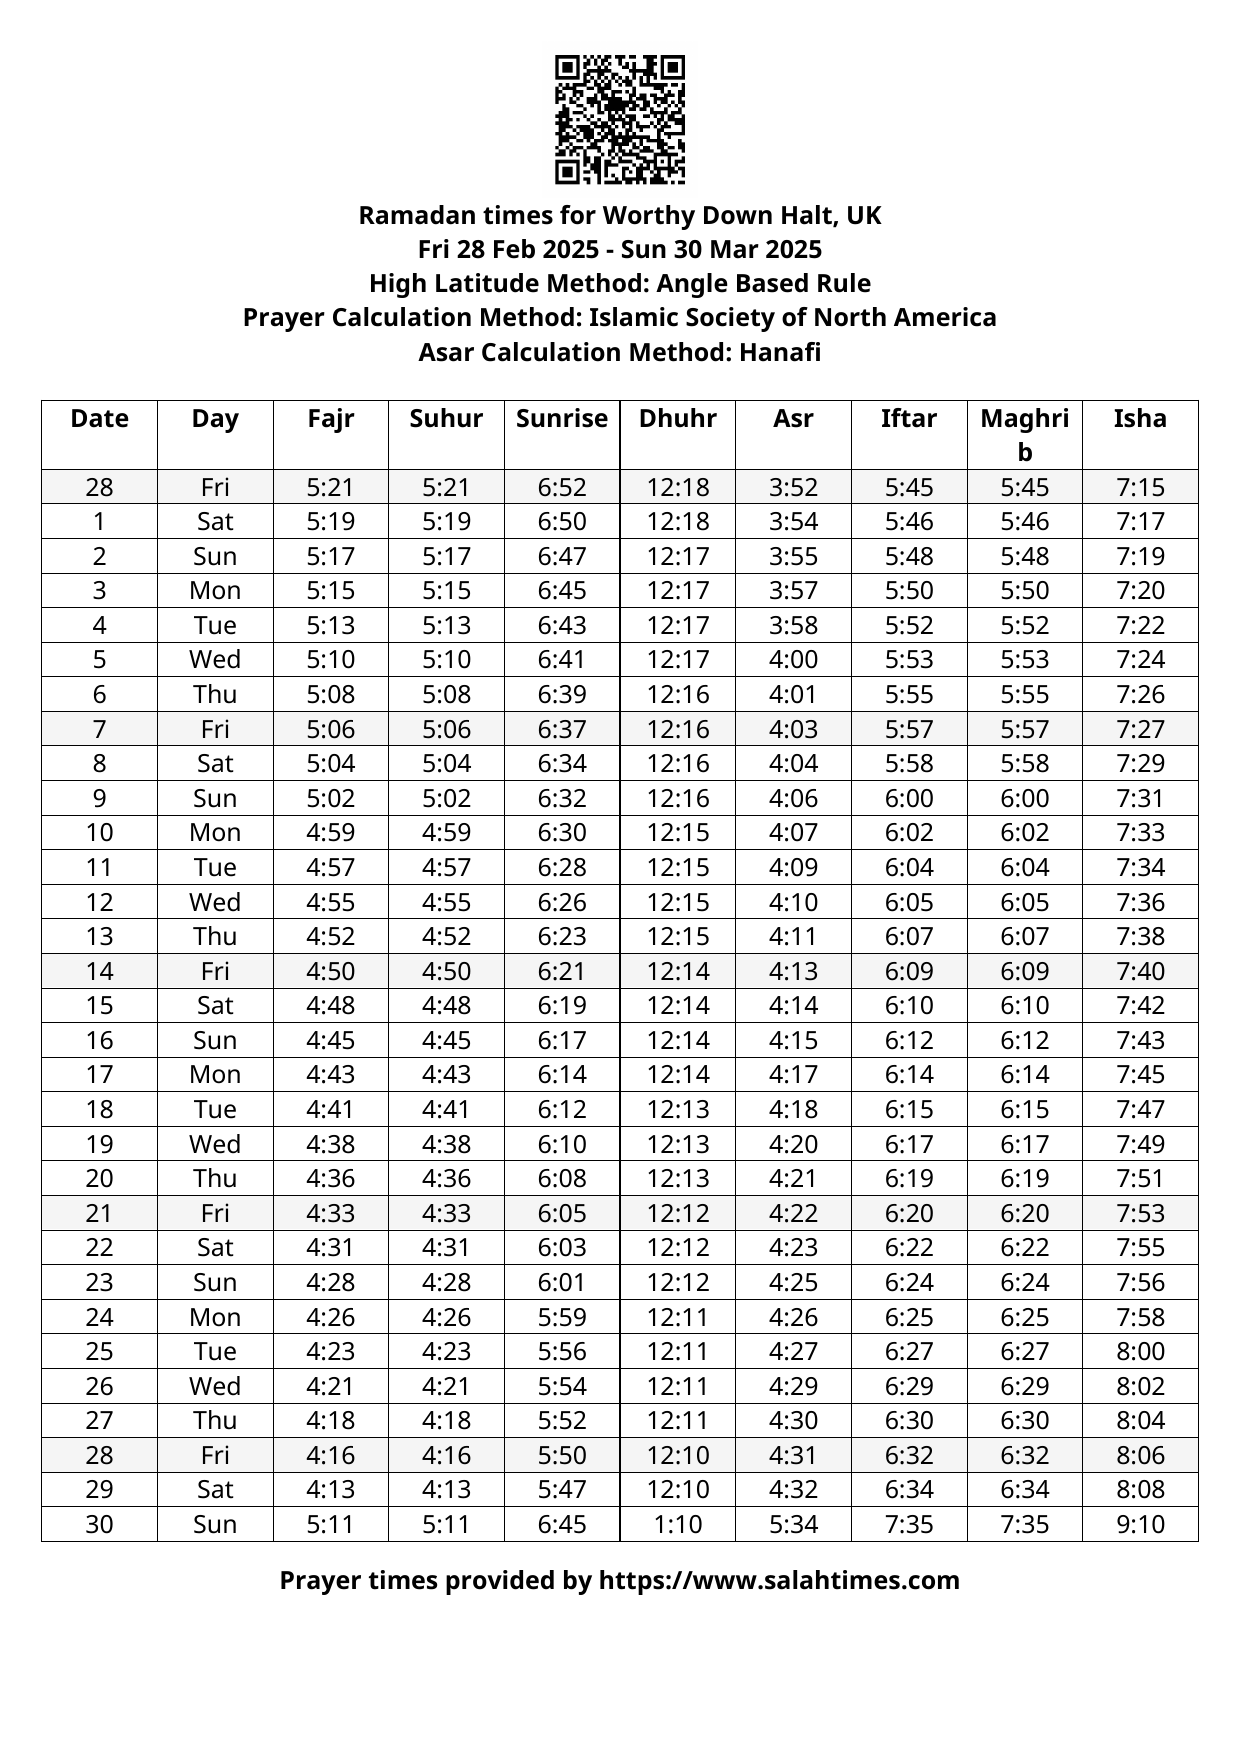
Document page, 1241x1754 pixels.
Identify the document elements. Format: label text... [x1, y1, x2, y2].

table_cell 7:42 [1083, 989, 1198, 1022]
table_cell 8:04 [1083, 1404, 1198, 1437]
table_cell 7:29 [1083, 746, 1198, 780]
table_header Fajr [274, 401, 388, 469]
table_cell 4:18 [736, 1092, 851, 1126]
table_cell 4:36 [274, 1161, 388, 1195]
table_cell 5:48 [968, 539, 1082, 572]
table_header Day [158, 401, 273, 469]
table_cell 4:48 [274, 989, 388, 1022]
picture [542, 41, 699, 198]
table_cell 5:13 [274, 608, 388, 642]
table_cell 17 [42, 1058, 157, 1091]
table_cell 6:08 [505, 1161, 619, 1195]
table_cell 6:27 [968, 1334, 1082, 1368]
table_cell 4:43 [274, 1058, 388, 1091]
table_cell 12:11 [621, 1369, 735, 1402]
table_cell 4:11 [736, 919, 851, 953]
table_cell 7:56 [1083, 1265, 1198, 1299]
table_cell 5:46 [852, 504, 967, 538]
table_cell Sat [158, 746, 273, 780]
table_cell 4:41 [274, 1092, 388, 1126]
table_cell 4:03 [736, 712, 851, 745]
table_cell 8:00 [1083, 1334, 1198, 1368]
table_cell 6:14 [968, 1058, 1082, 1091]
table_cell 6:14 [505, 1058, 619, 1091]
table_cell 29 [42, 1473, 157, 1506]
table_cell Tue [158, 1092, 273, 1126]
table_cell 5:46 [968, 504, 1082, 538]
table_cell 12:10 [621, 1473, 735, 1506]
table_cell 6:04 [852, 850, 967, 884]
table_cell 3 [42, 574, 157, 607]
table_cell Wed [158, 1127, 273, 1160]
table_cell 3:57 [736, 574, 851, 607]
table_cell 2 [42, 539, 157, 572]
table_cell 4:33 [389, 1196, 504, 1229]
table_cell 4:45 [274, 1023, 388, 1057]
table_cell 7:55 [1083, 1231, 1198, 1264]
table_cell 5:53 [852, 643, 967, 676]
table_cell 4:21 [274, 1369, 388, 1402]
table_cell Sat [158, 504, 273, 538]
table_cell 28 [42, 1438, 157, 1472]
table_cell 6:00 [852, 781, 967, 814]
table_cell 7:15 [1083, 470, 1198, 503]
text Fri 28 Feb 2025 - Sun 30 Mar 2025 [42, 232, 1198, 266]
table_cell 6:15 [852, 1092, 967, 1126]
table_cell 5:54 [505, 1369, 619, 1402]
text Prayer Calculation Method: Islamic Society of North America [42, 300, 1198, 334]
table_cell 7:38 [1083, 919, 1198, 953]
table_cell 6:24 [968, 1265, 1082, 1299]
table_cell 30 [42, 1507, 157, 1541]
table_cell 7:33 [1083, 816, 1198, 849]
table_cell 4:13 [736, 954, 851, 987]
table_cell 4:09 [736, 850, 851, 884]
table_cell 4:16 [389, 1438, 504, 1472]
table_cell 21 [42, 1196, 157, 1229]
table_cell 5:15 [389, 574, 504, 607]
table_cell 6:12 [505, 1092, 619, 1126]
table_cell 5:45 [968, 470, 1082, 503]
table_cell 6:10 [968, 989, 1082, 1022]
table_cell 4:22 [736, 1196, 851, 1229]
table_cell Fri [158, 470, 273, 503]
table_header Isha [1083, 401, 1198, 469]
table_cell 7:45 [1083, 1058, 1198, 1091]
table_cell 4:38 [389, 1127, 504, 1160]
table_cell 6:17 [852, 1127, 967, 1160]
table_cell 4:13 [389, 1473, 504, 1506]
table_cell 4:38 [274, 1127, 388, 1160]
text Prayer times provided by https://www.salahtimes.com [42, 1563, 1198, 1597]
table_cell 12:18 [621, 470, 735, 503]
table_cell 5:57 [968, 712, 1082, 745]
table_cell 6:23 [505, 919, 619, 953]
table_cell 7 [42, 712, 157, 745]
table_cell 4:15 [736, 1023, 851, 1057]
table_cell 6:52 [505, 470, 619, 503]
table_cell 12:15 [621, 919, 735, 953]
table_cell Fri [158, 1196, 273, 1229]
table_cell 6:27 [852, 1334, 967, 1368]
table_cell 7:58 [1083, 1300, 1198, 1333]
table_cell 12:16 [621, 746, 735, 780]
table_cell 6:30 [968, 1404, 1082, 1437]
table_cell 5:50 [505, 1438, 619, 1472]
table_cell 7:34 [1083, 850, 1198, 884]
table_cell 5:17 [389, 539, 504, 572]
table_cell 6:07 [968, 919, 1082, 953]
table_cell 6:29 [968, 1369, 1082, 1402]
table_cell 5:21 [389, 470, 504, 503]
table_cell 7:22 [1083, 608, 1198, 642]
table_cell 12:13 [621, 1161, 735, 1195]
table_cell 5:55 [968, 677, 1082, 711]
table_cell 4:26 [736, 1300, 851, 1333]
table_cell 6:22 [968, 1231, 1082, 1264]
table_cell 6:43 [505, 608, 619, 642]
table_header Sunrise [505, 401, 619, 469]
table_cell 12:18 [621, 504, 735, 538]
table_cell 6:22 [852, 1231, 967, 1264]
table_cell 9:10 [1083, 1507, 1198, 1541]
table_cell 6:20 [852, 1196, 967, 1229]
table_cell Thu [158, 1404, 273, 1437]
table_header Date [42, 401, 157, 469]
table_cell 6:50 [505, 504, 619, 538]
table_cell 12:14 [621, 1058, 735, 1091]
table_cell 12:17 [621, 608, 735, 642]
table_cell 6:32 [968, 1438, 1082, 1472]
table_cell 6 [42, 677, 157, 711]
table_cell Sun [158, 1023, 273, 1057]
table_cell Fri [158, 712, 273, 745]
table_cell 6:02 [968, 816, 1082, 849]
table_cell 4:59 [389, 816, 504, 849]
table_cell 5:47 [505, 1473, 619, 1506]
table_cell 5:34 [736, 1507, 851, 1541]
table_cell Mon [158, 1300, 273, 1333]
table_cell 6:05 [968, 885, 1082, 918]
table_cell 4:30 [736, 1404, 851, 1437]
table_cell 6:20 [968, 1196, 1082, 1229]
table_cell 5:53 [968, 643, 1082, 676]
table_cell 6:07 [852, 919, 967, 953]
table_cell 13 [42, 919, 157, 953]
table_cell 4:26 [274, 1300, 388, 1333]
table_cell 3:58 [736, 608, 851, 642]
table_cell 8:02 [1083, 1369, 1198, 1402]
table_cell 6:05 [505, 1196, 619, 1229]
table_cell Sun [158, 1265, 273, 1299]
table_cell 1:10 [621, 1507, 735, 1541]
table_cell 5:52 [505, 1404, 619, 1437]
table_cell 9 [42, 781, 157, 814]
table_cell Sat [158, 989, 273, 1022]
table_cell 6:34 [968, 1473, 1082, 1506]
table_cell 4:31 [389, 1231, 504, 1264]
table_cell 4:18 [389, 1404, 504, 1437]
table_header Asr [736, 401, 851, 469]
table_cell 4 [42, 608, 157, 642]
table_cell 6:26 [505, 885, 619, 918]
table_cell Fri [158, 1438, 273, 1472]
table_cell 6:02 [852, 816, 967, 849]
table_cell Mon [158, 1058, 273, 1091]
table_cell 6:19 [505, 989, 619, 1022]
table_header Maghrib [968, 401, 1082, 469]
table_cell 5:19 [389, 504, 504, 538]
table_cell Wed [158, 643, 273, 676]
table_cell 4:33 [274, 1196, 388, 1229]
table_cell 6:32 [505, 781, 619, 814]
table_cell 6:25 [968, 1300, 1082, 1333]
table_cell 7:17 [1083, 504, 1198, 538]
table_cell 6:09 [968, 954, 1082, 987]
table_cell 12:16 [621, 712, 735, 745]
table_cell 5:08 [389, 677, 504, 711]
table_cell 7:35 [968, 1507, 1082, 1541]
table_cell 8:06 [1083, 1438, 1198, 1472]
table_cell 10 [42, 816, 157, 849]
table_cell 12:15 [621, 885, 735, 918]
table_cell 6:47 [505, 539, 619, 572]
table_cell 5:08 [274, 677, 388, 711]
table_cell Tue [158, 1334, 273, 1368]
table_cell 7:49 [1083, 1127, 1198, 1160]
table_cell 4:14 [736, 989, 851, 1022]
table_cell 5:52 [968, 608, 1082, 642]
table_cell 4:23 [736, 1231, 851, 1264]
table_cell 4:31 [736, 1438, 851, 1472]
table_cell 4:45 [389, 1023, 504, 1057]
table_cell 5:50 [968, 574, 1082, 607]
table_cell 4:52 [274, 919, 388, 953]
table_cell 3:54 [736, 504, 851, 538]
table_cell 22 [42, 1231, 157, 1264]
table_cell 4:18 [274, 1404, 388, 1437]
table_cell 5:13 [389, 608, 504, 642]
table_cell 12:11 [621, 1334, 735, 1368]
table_cell 5:57 [852, 712, 967, 745]
table_cell 1 [42, 504, 157, 538]
table_cell Thu [158, 1161, 273, 1195]
table_cell 7:20 [1083, 574, 1198, 607]
table_cell 4:16 [274, 1438, 388, 1472]
table_cell 6:30 [852, 1404, 967, 1437]
table_cell 6:25 [852, 1300, 967, 1333]
text Asar Calculation Method: Hanafi [42, 334, 1198, 368]
table_cell 4:04 [736, 746, 851, 780]
table_cell 5:11 [389, 1507, 504, 1541]
table_cell 4:23 [389, 1334, 504, 1368]
table_cell 12:15 [621, 850, 735, 884]
table_cell 5:59 [505, 1300, 619, 1333]
table_cell 5:10 [389, 643, 504, 676]
table_cell 4:06 [736, 781, 851, 814]
table_cell Sun [158, 781, 273, 814]
table_cell 14 [42, 954, 157, 987]
table_cell 6:28 [505, 850, 619, 884]
table_cell 5:15 [274, 574, 388, 607]
table_cell 26 [42, 1369, 157, 1402]
table_cell 12:12 [621, 1196, 735, 1229]
table_cell 4:21 [389, 1369, 504, 1402]
table_cell 4:28 [274, 1265, 388, 1299]
table_cell 5:45 [852, 470, 967, 503]
table_cell 4:27 [736, 1334, 851, 1368]
table_cell 5 [42, 643, 157, 676]
table_cell 5:55 [852, 677, 967, 711]
table_cell Tue [158, 608, 273, 642]
table_cell 3:52 [736, 470, 851, 503]
table_cell 6:21 [505, 954, 619, 987]
table_cell 6:19 [852, 1161, 967, 1195]
table_cell 23 [42, 1265, 157, 1299]
table_cell Sat [158, 1473, 273, 1506]
table_cell 7:51 [1083, 1161, 1198, 1195]
table_cell Thu [158, 677, 273, 711]
table_cell 12:17 [621, 539, 735, 572]
table_cell 4:57 [274, 850, 388, 884]
table_cell 5:48 [852, 539, 967, 572]
table_cell 3:55 [736, 539, 851, 572]
table_cell 6:04 [968, 850, 1082, 884]
table_cell 12:12 [621, 1265, 735, 1299]
table_cell 6:10 [505, 1127, 619, 1160]
table_cell 4:50 [389, 954, 504, 987]
table_cell 6:39 [505, 677, 619, 711]
table_cell 5:58 [852, 746, 967, 780]
table_cell 4:55 [389, 885, 504, 918]
table_cell 7:36 [1083, 885, 1198, 918]
table_cell 12:14 [621, 954, 735, 987]
table_cell 18 [42, 1092, 157, 1126]
table_cell 7:43 [1083, 1023, 1198, 1057]
table_cell 6:17 [505, 1023, 619, 1057]
table_cell 7:53 [1083, 1196, 1198, 1229]
table_cell 6:29 [852, 1369, 967, 1402]
table_cell 12:12 [621, 1231, 735, 1264]
table_cell Thu [158, 919, 273, 953]
table_cell 6:14 [852, 1058, 967, 1091]
table_cell 28 [42, 470, 157, 503]
table_cell 5:17 [274, 539, 388, 572]
table_cell 4:28 [389, 1265, 504, 1299]
table_cell 6:03 [505, 1231, 619, 1264]
table_cell 5:19 [274, 504, 388, 538]
table_cell 7:26 [1083, 677, 1198, 711]
table_cell Fri [158, 954, 273, 987]
table_cell 5:21 [274, 470, 388, 503]
table_cell 4:43 [389, 1058, 504, 1091]
table_cell 4:17 [736, 1058, 851, 1091]
table_cell 12:13 [621, 1092, 735, 1126]
table_cell 6:34 [852, 1473, 967, 1506]
table_cell 12:16 [621, 677, 735, 711]
table_cell 5:50 [852, 574, 967, 607]
table_cell 4:23 [274, 1334, 388, 1368]
table_cell 20 [42, 1161, 157, 1195]
table_cell 6:12 [968, 1023, 1082, 1057]
table_cell 7:40 [1083, 954, 1198, 987]
table_cell 4:57 [389, 850, 504, 884]
table_cell 4:31 [274, 1231, 388, 1264]
table_cell 6:24 [852, 1265, 967, 1299]
table_header Suhur [389, 401, 504, 469]
table_cell 5:56 [505, 1334, 619, 1368]
table_cell 12:14 [621, 989, 735, 1022]
table_cell 4:21 [736, 1161, 851, 1195]
table_cell 7:31 [1083, 781, 1198, 814]
table_cell 12 [42, 885, 157, 918]
table_cell 7:47 [1083, 1092, 1198, 1126]
table_cell 6:15 [968, 1092, 1082, 1126]
table_header Iftar [852, 401, 967, 469]
table_cell 12:14 [621, 1023, 735, 1057]
table_cell 11 [42, 850, 157, 884]
table_cell 6:12 [852, 1023, 967, 1057]
table_cell 5:52 [852, 608, 967, 642]
table_cell 6:10 [852, 989, 967, 1022]
table_cell 12:11 [621, 1300, 735, 1333]
table_cell 12:17 [621, 643, 735, 676]
table_cell 12:13 [621, 1127, 735, 1160]
table_cell 6:34 [505, 746, 619, 780]
table_cell 4:10 [736, 885, 851, 918]
table_cell 4:55 [274, 885, 388, 918]
table_cell 4:20 [736, 1127, 851, 1160]
table_cell 5:10 [274, 643, 388, 676]
table_cell 4:36 [389, 1161, 504, 1195]
table_cell Sun [158, 1507, 273, 1541]
table_cell 7:27 [1083, 712, 1198, 745]
table_cell Mon [158, 574, 273, 607]
table_cell 6:41 [505, 643, 619, 676]
table_cell 6:30 [505, 816, 619, 849]
table_cell Mon [158, 816, 273, 849]
table_cell 4:41 [389, 1092, 504, 1126]
table_cell Sun [158, 539, 273, 572]
table_cell Tue [158, 850, 273, 884]
table_cell 7:24 [1083, 643, 1198, 676]
table_cell 6:37 [505, 712, 619, 745]
table_cell 4:32 [736, 1473, 851, 1506]
table_cell 5:58 [968, 746, 1082, 780]
table_cell 4:25 [736, 1265, 851, 1299]
table_cell Wed [158, 1369, 273, 1402]
table_cell 6:09 [852, 954, 967, 987]
table_cell 12:10 [621, 1438, 735, 1472]
table_cell 4:00 [736, 643, 851, 676]
table_cell 12:17 [621, 574, 735, 607]
table_cell 7:35 [852, 1507, 967, 1541]
table_cell 5:04 [274, 746, 388, 780]
table_cell 25 [42, 1334, 157, 1368]
table_cell 6:32 [852, 1438, 967, 1472]
table_cell 5:04 [389, 746, 504, 780]
table_cell 8 [42, 746, 157, 780]
table_cell 5:02 [389, 781, 504, 814]
text Ramadan times for Worthy Down Halt, UK [42, 198, 1198, 232]
table_cell 12:11 [621, 1404, 735, 1437]
table_cell 8:08 [1083, 1473, 1198, 1506]
table_cell 4:59 [274, 816, 388, 849]
table_cell 16 [42, 1023, 157, 1057]
table_cell 12:15 [621, 816, 735, 849]
table_cell 6:45 [505, 574, 619, 607]
table_cell 27 [42, 1404, 157, 1437]
table_header Dhuhr [621, 401, 735, 469]
table_cell 6:00 [968, 781, 1082, 814]
table_cell 24 [42, 1300, 157, 1333]
table_cell Wed [158, 885, 273, 918]
table_cell 15 [42, 989, 157, 1022]
table_cell 5:02 [274, 781, 388, 814]
table_cell 6:05 [852, 885, 967, 918]
table_cell 4:48 [389, 989, 504, 1022]
table_cell 19 [42, 1127, 157, 1160]
table_cell 7:19 [1083, 539, 1198, 572]
table_cell 4:01 [736, 677, 851, 711]
table_cell 4:07 [736, 816, 851, 849]
table_cell 4:13 [274, 1473, 388, 1506]
table_cell 4:52 [389, 919, 504, 953]
table_cell 6:01 [505, 1265, 619, 1299]
table_cell 4:29 [736, 1369, 851, 1402]
table_cell Sat [158, 1231, 273, 1264]
text High Latitude Method: Angle Based Rule [42, 266, 1198, 300]
table_cell 4:50 [274, 954, 388, 987]
table_cell 6:17 [968, 1127, 1082, 1160]
table_cell 6:19 [968, 1161, 1082, 1195]
table_cell 12:16 [621, 781, 735, 814]
table_cell 5:06 [274, 712, 388, 745]
table_cell 6:45 [505, 1507, 619, 1541]
table_cell 5:06 [389, 712, 504, 745]
table_cell 5:11 [274, 1507, 388, 1541]
table_cell 4:26 [389, 1300, 504, 1333]
